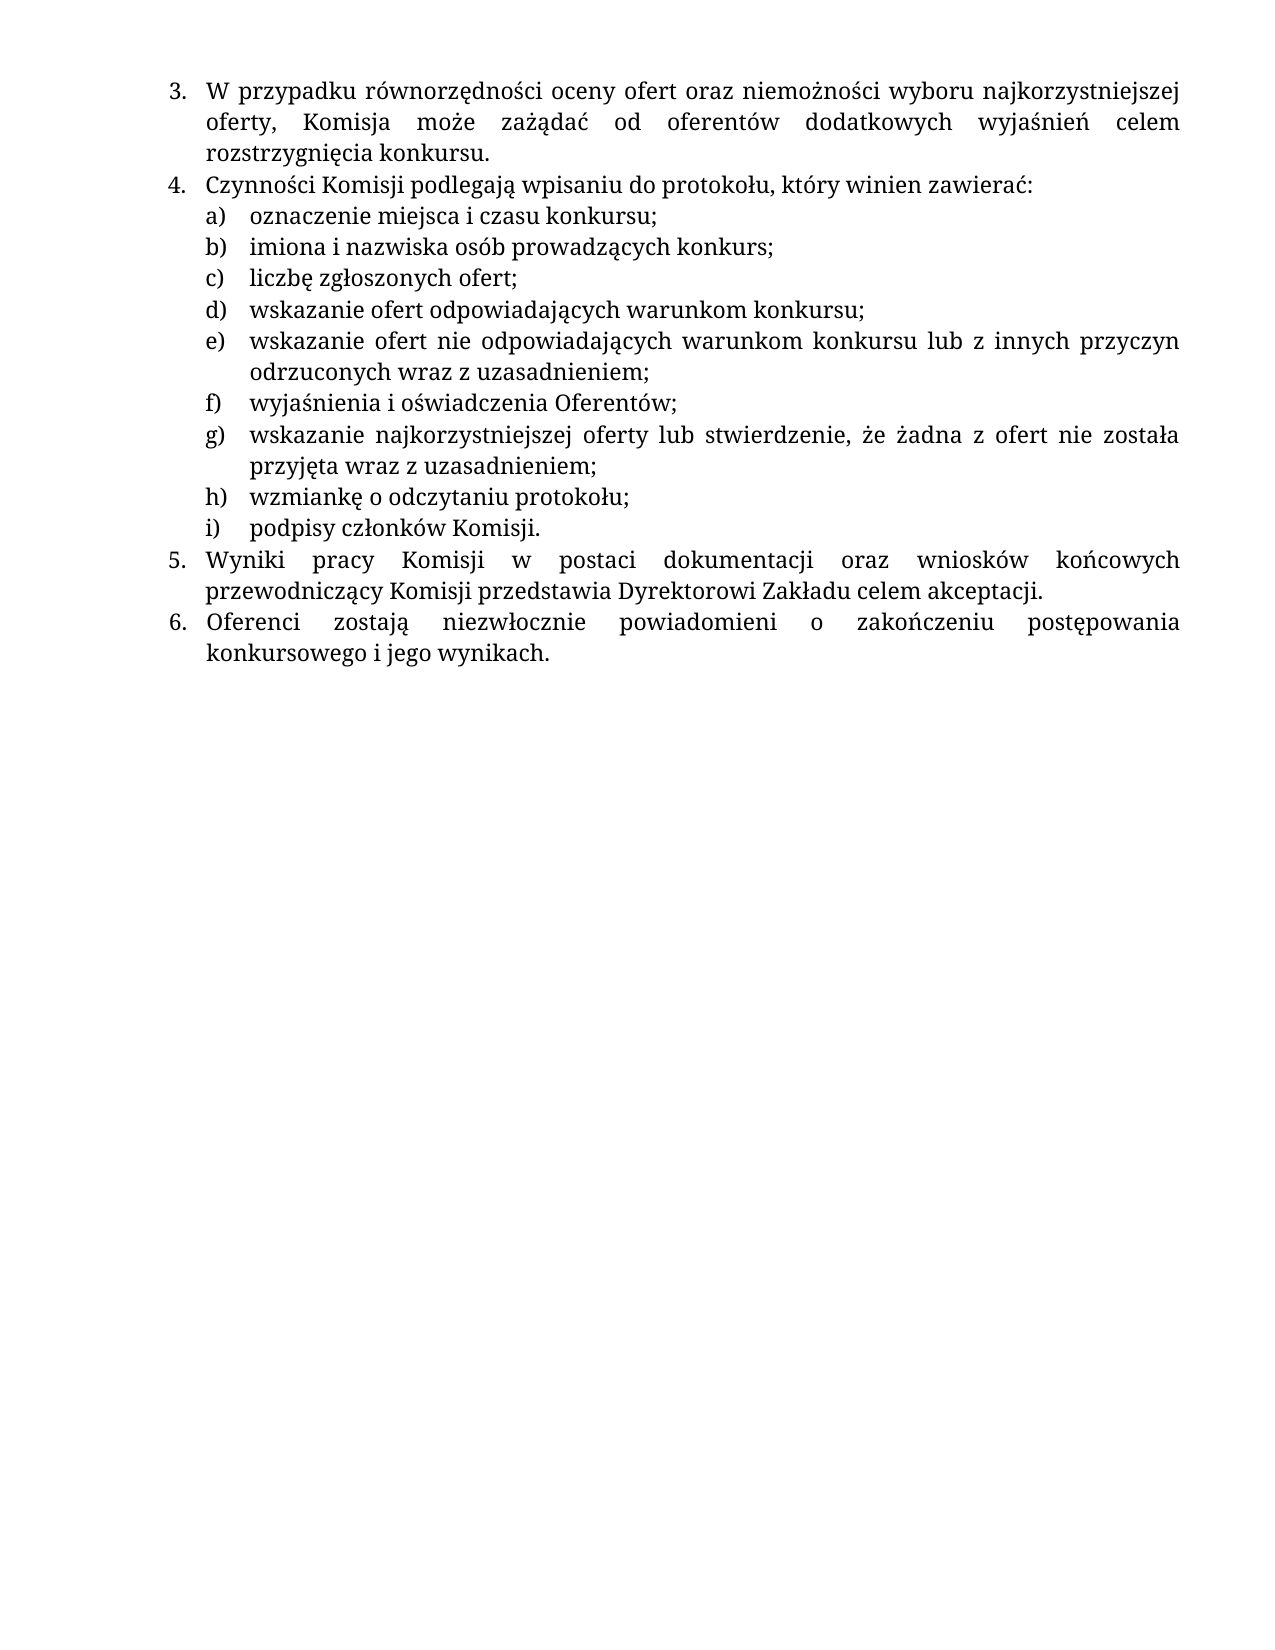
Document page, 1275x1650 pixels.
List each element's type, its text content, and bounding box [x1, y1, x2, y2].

list wskazanie najkorzystniejszej oferty lub stwierdzenie, że żadna z ofert nie została przyjęta wraz z uzasadnieniem; [205, 419, 1181, 481]
list wskazanie ofert nie odpowiadających warunkom konkursu lub z innych przyczyn odrzuconych wraz z uzasadnieniem; [205, 325, 1181, 387]
list W przypadku równorzędności oceny ofert oraz niemożności wyboru najkorzystniejszej oferty, Komisja może zażądać od oferentów dodatkowych wyjaśnień celem rozstrzygnięcia konkursu. [168, 75, 1181, 169]
list imiona i nazwiska osób prowadzących konkurs; [205, 231, 1181, 262]
list wzmiankę o odczytaniu protokołu; [205, 481, 1181, 512]
list wyjaśnienia i oświadczenia Oferentów; [205, 387, 1181, 419]
list wskazanie ofert odpowiadających warunkom konkursu; [205, 294, 1181, 325]
list podpisy członków Komisji. [205, 512, 1181, 544]
list oznaczenie miejsca i czasu konkursu; [205, 200, 1181, 231]
list Oferenci zostają niezwłocznie powiadomieni o zakończeniu postępowania konkursowego i jego wynikach. [169, 606, 1181, 669]
list Czynności Komisji podlegają wpisaniu do protokołu, który winien zawierać: [168, 169, 1181, 200]
list liczbę zgłoszonych ofert; [205, 262, 1181, 294]
list Wyniki pracy Komisji w postaci dokumentacji oraz wniosków końcowych przewodniczący Komisji przedstawia Dyrektorowi Zakładu celem akceptacji. [168, 544, 1181, 606]
